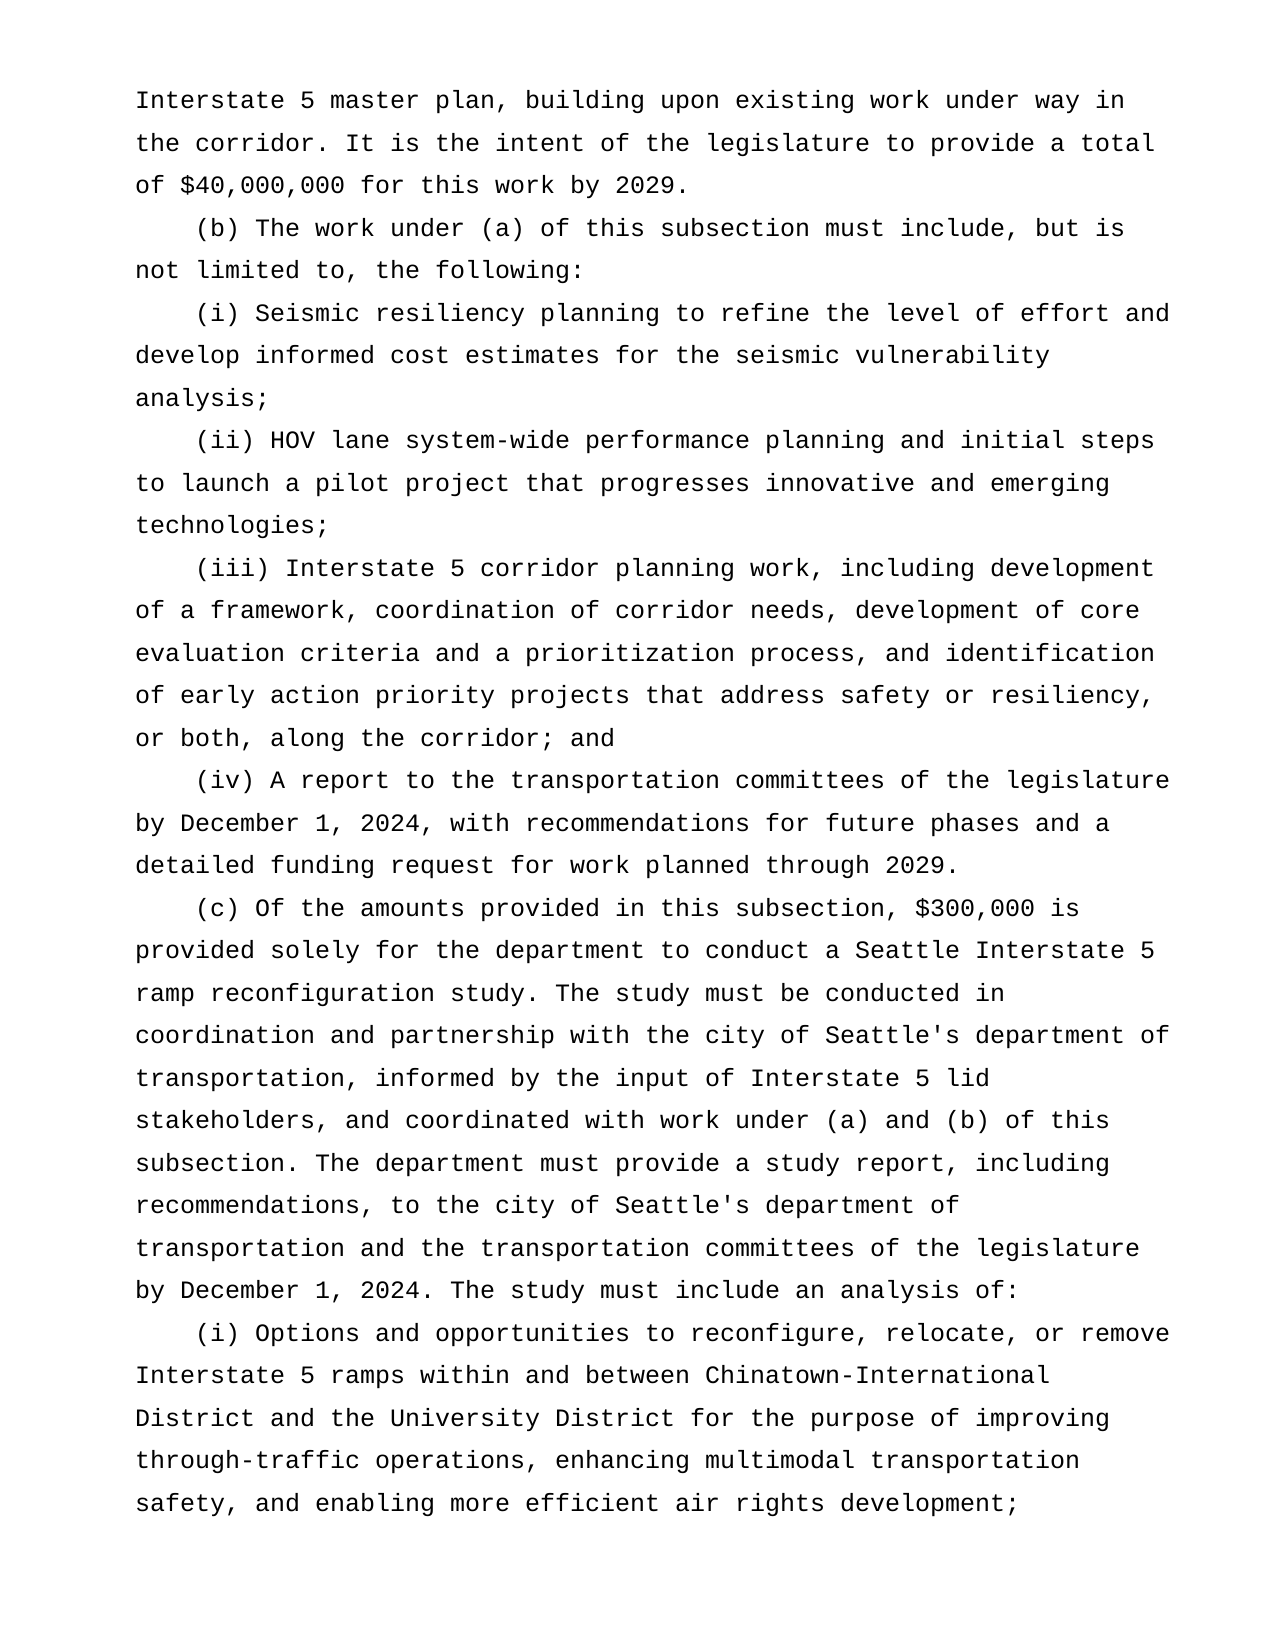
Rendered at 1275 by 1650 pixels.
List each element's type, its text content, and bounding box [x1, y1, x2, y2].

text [135, 75, 1170, 202]
text (i) Options and opportunities to reconfigure, relocate, or remove Interstate 5 ramps within and between Chinatown-International District and the University District for the purpose of improving through-traffic operations, enhancing multimodal transportation safety, and enabling more efficient air rights development; [135, 1307, 1170, 1520]
text (iv) A report to the transportation committees of the legislature by December 1, 2024, with recommendations for future phases and a detailed funding request for work planned through 2029. [135, 755, 1170, 882]
text (iii) Interstate 5 corridor planning work, including development of a framework, coordination of corridor needs, development of core evaluation criteria and a prioritization process, and identification of early action priority projects that address safety or resiliency, or both, along the corridor; and [135, 542, 1170, 755]
text (b) The work under (a) of this subsection must include, but is not limited to, the following: [135, 202, 1170, 287]
text (i) Seismic resiliency planning to refine the level of effort and develop informed cost estimates for the seismic vulnerability analysis; [135, 287, 1170, 415]
text (c) Of the amounts provided in this subsection, $300,000 is provided solely for the department to conduct a Seattle Interstate 5 ramp reconfiguration study. The study must be conducted in coordination and partnership with the city of Seattle's department of transportation, informed by the input of Interstate 5 lid stakeholders, and coordinated with work under (a) and (b) of this subsection. The department must provide a study report, including recommendations, to the city of Seattle's department of transportation and the transportation committees of the legislature by December 1, 2024. The study must include an analysis of: [135, 882, 1170, 1307]
text (ii) HOV lane system-wide performance planning and initial steps to launch a pilot project that progresses innovative and emerging technologies; [135, 415, 1170, 542]
